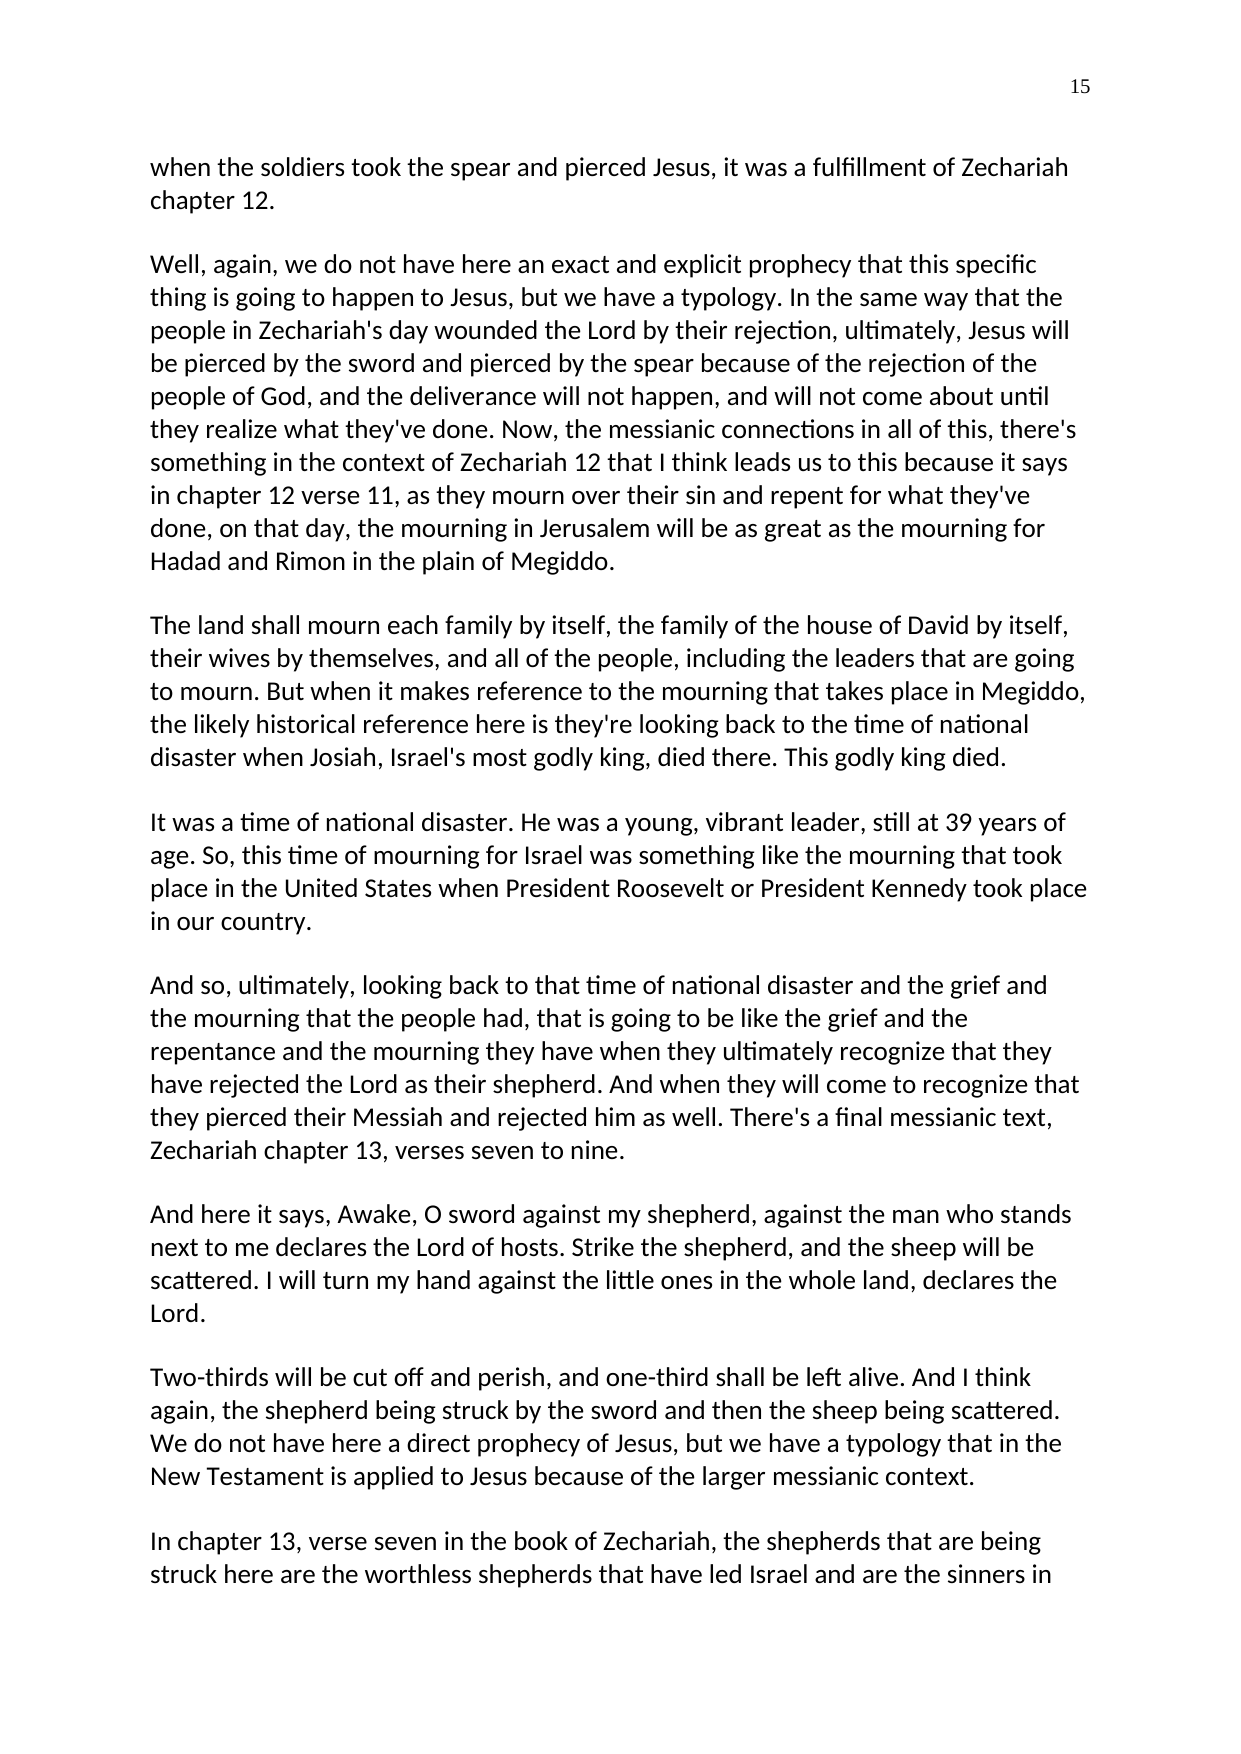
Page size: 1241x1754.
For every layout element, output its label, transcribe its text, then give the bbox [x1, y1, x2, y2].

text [150, 1524, 1090, 1590]
text Well, again, we do not have here an exact and explicit prophecy that this specific thing is going to happen to Jesus, but we have a typology. In the same way that the people in Zechariah's day wounded the Lord by their rejection, ultimately, Jesus will be pierced by the sword and pierced by the spear because of the rejection of the people of God, and the deliverance will not happen, and will not come about until they realize what they've done. Now, the messianic connections in all of this, there's something in the context of Zechariah 12 that I think leads us to this because it says in chapter 12 verse 11, as they mourn over their sin and repent for what they've done, on that day, the mourning in Jerusalem will be as great as the mourning for Hadad and Rimon in the plain of Megiddo. [150, 247, 1090, 577]
text And here it says, Awake, O sword against my shepherd, against the man who stands next to me declares the Lord of hosts. Strike the shepherd, and the sheep will be scattered. I will turn my hand against the little ones in the whole land, declares the Lord. [150, 1197, 1090, 1329]
text It was a time of national disaster. He was a young, vibrant leader, still at 39 years of age. So, this time of mourning for Israel was something like the mourning that took place in the United States when President Roosevelt or President Kennedy took place in our country. [150, 805, 1090, 937]
text And so, ultimately, looking back to that time of national disaster and the grief and the mourning that the people had, that is going to be like the grief and the repentance and the mourning they have when they ultimately recognize that they have rejected the Lord as their shepherd. And when they will come to recognize that they pierced their Messiah and rejected him as well. There's a final messianic text, Zechariah chapter 13, verses seven to nine. [150, 968, 1090, 1166]
text The land shall mourn each family by itself, the family of the house of David by itself, their wives by themselves, and all of the people, including the leaders that are going to mourn. But when it makes reference to the mourning that takes place in Megiddo, the likely historical reference here is they're looking back to the time of national disaster when Josiah, Israel's most godly king, died there. This godly king died. [150, 608, 1090, 774]
text Two-thirds will be cut off and perish, and one-third shall be left alive. And I think again, the shepherd being struck by the sword and then the sheep being scattered. We do not have here a direct prophecy of Jesus, but we have a typology that in the New Testament is applied to Jesus because of the larger messianic context. [150, 1361, 1090, 1493]
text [150, 150, 1090, 216]
